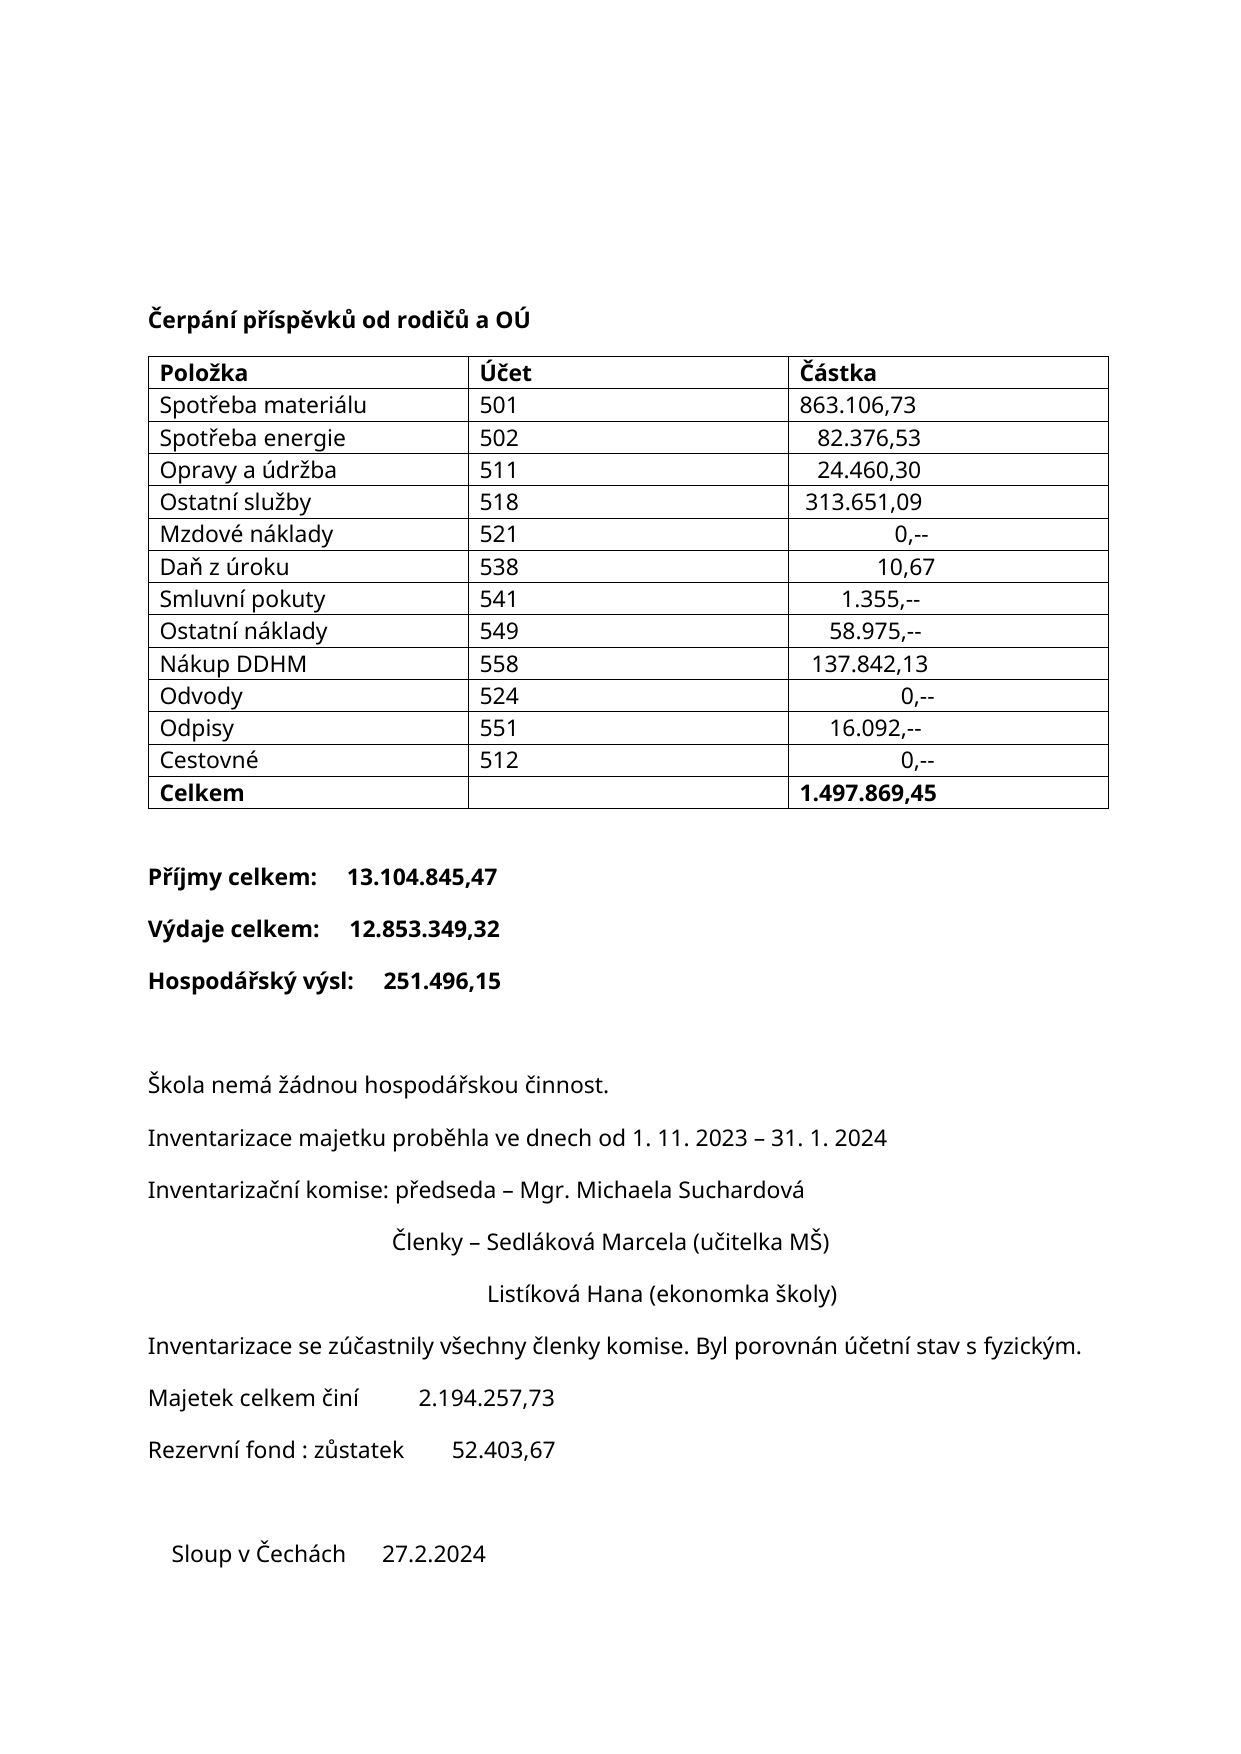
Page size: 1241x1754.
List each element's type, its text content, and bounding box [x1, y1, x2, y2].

text Členky – Sedláková Marcela (učitelka MŠ) [148, 1226, 1093, 1257]
table_cell Daň z úroku [149, 551, 468, 582]
table_cell 538 [469, 551, 788, 582]
table_cell 313.651,09 [789, 486, 1108, 517]
text Inventarizace majetku proběhla ve dnech od 1. 11. 2023 – 31. 1. 2024 [148, 1122, 1093, 1153]
table_cell Opravy a údržba [149, 454, 468, 485]
table_cell Ostatní náklady [149, 615, 468, 647]
table_cell 24.460,30 [789, 454, 1108, 485]
text Listíková Hana (ekonomka školy) [148, 1278, 1093, 1309]
table_cell Nákup DDHM [149, 648, 468, 679]
table_cell 58.975,-- [789, 615, 1108, 647]
table_cell 137.842,13 [789, 648, 1108, 679]
text Majetek celkem činí 2.194.257,73 [148, 1382, 1093, 1413]
table_header Položka [149, 357, 468, 388]
text Výdaje celkem: 12.853.349,32 [148, 913, 1093, 944]
table_cell 551 [469, 712, 788, 743]
text Hospodářský výsl: 251.496,15 [148, 965, 1093, 997]
table_cell Spotřeba energie [149, 422, 468, 453]
table_cell Mzdové náklady [149, 519, 468, 550]
text Inventarizace se zúčastnily všechny členky komise. Byl porovnán účetní stav s fyzickým. [148, 1330, 1093, 1361]
table_cell 0,-- [789, 519, 1108, 550]
text Inventarizační komise: předseda – Mgr. Michaela Suchardová [148, 1174, 1093, 1205]
table_cell Smluvní pokuty [149, 583, 468, 614]
table_cell Spotřeba materiálu [149, 389, 468, 421]
table_cell 518 [469, 486, 788, 517]
table_cell 541 [469, 583, 788, 614]
table_cell 549 [469, 615, 788, 647]
text Sloup v Čechách 27.2.2024 [148, 1538, 1093, 1569]
text Škola nemá žádnou hospodářskou činnost. [148, 1069, 1093, 1101]
table_cell Odpisy [149, 712, 468, 743]
table_header Částka [789, 357, 1108, 388]
table_cell Celkem [149, 777, 468, 808]
text Příjmy celkem: 13.104.845,47 [148, 861, 1093, 892]
table_cell 502 [469, 422, 788, 453]
table_cell 524 [469, 680, 788, 711]
table_cell 16.092,-- [789, 712, 1108, 743]
table_cell 511 [469, 454, 788, 485]
text Rezervní fond : zůstatek 52.403,67 [148, 1434, 1093, 1465]
table_cell 501 [469, 389, 788, 421]
table_cell 0,-- [789, 680, 1108, 711]
table_cell 0,-- [789, 745, 1108, 776]
table_cell 863.106,73 [789, 389, 1108, 421]
table_cell 521 [469, 519, 788, 550]
table_cell 1.497.869,45 [789, 777, 1108, 808]
table_cell [469, 777, 788, 808]
table_cell 558 [469, 648, 788, 679]
table_cell 10,67 [789, 551, 1108, 582]
table_cell 82.376,53 [789, 422, 1108, 453]
text Čerpání příspěvků od rodičů a OÚ [148, 304, 1093, 335]
table_cell Ostatní služby [149, 486, 468, 517]
table_cell Odvody [149, 680, 468, 711]
table_cell 1.355,-- [789, 583, 1108, 614]
table_cell Cestovné [149, 745, 468, 776]
table_header Účet [469, 357, 788, 388]
table_cell 512 [469, 745, 788, 776]
